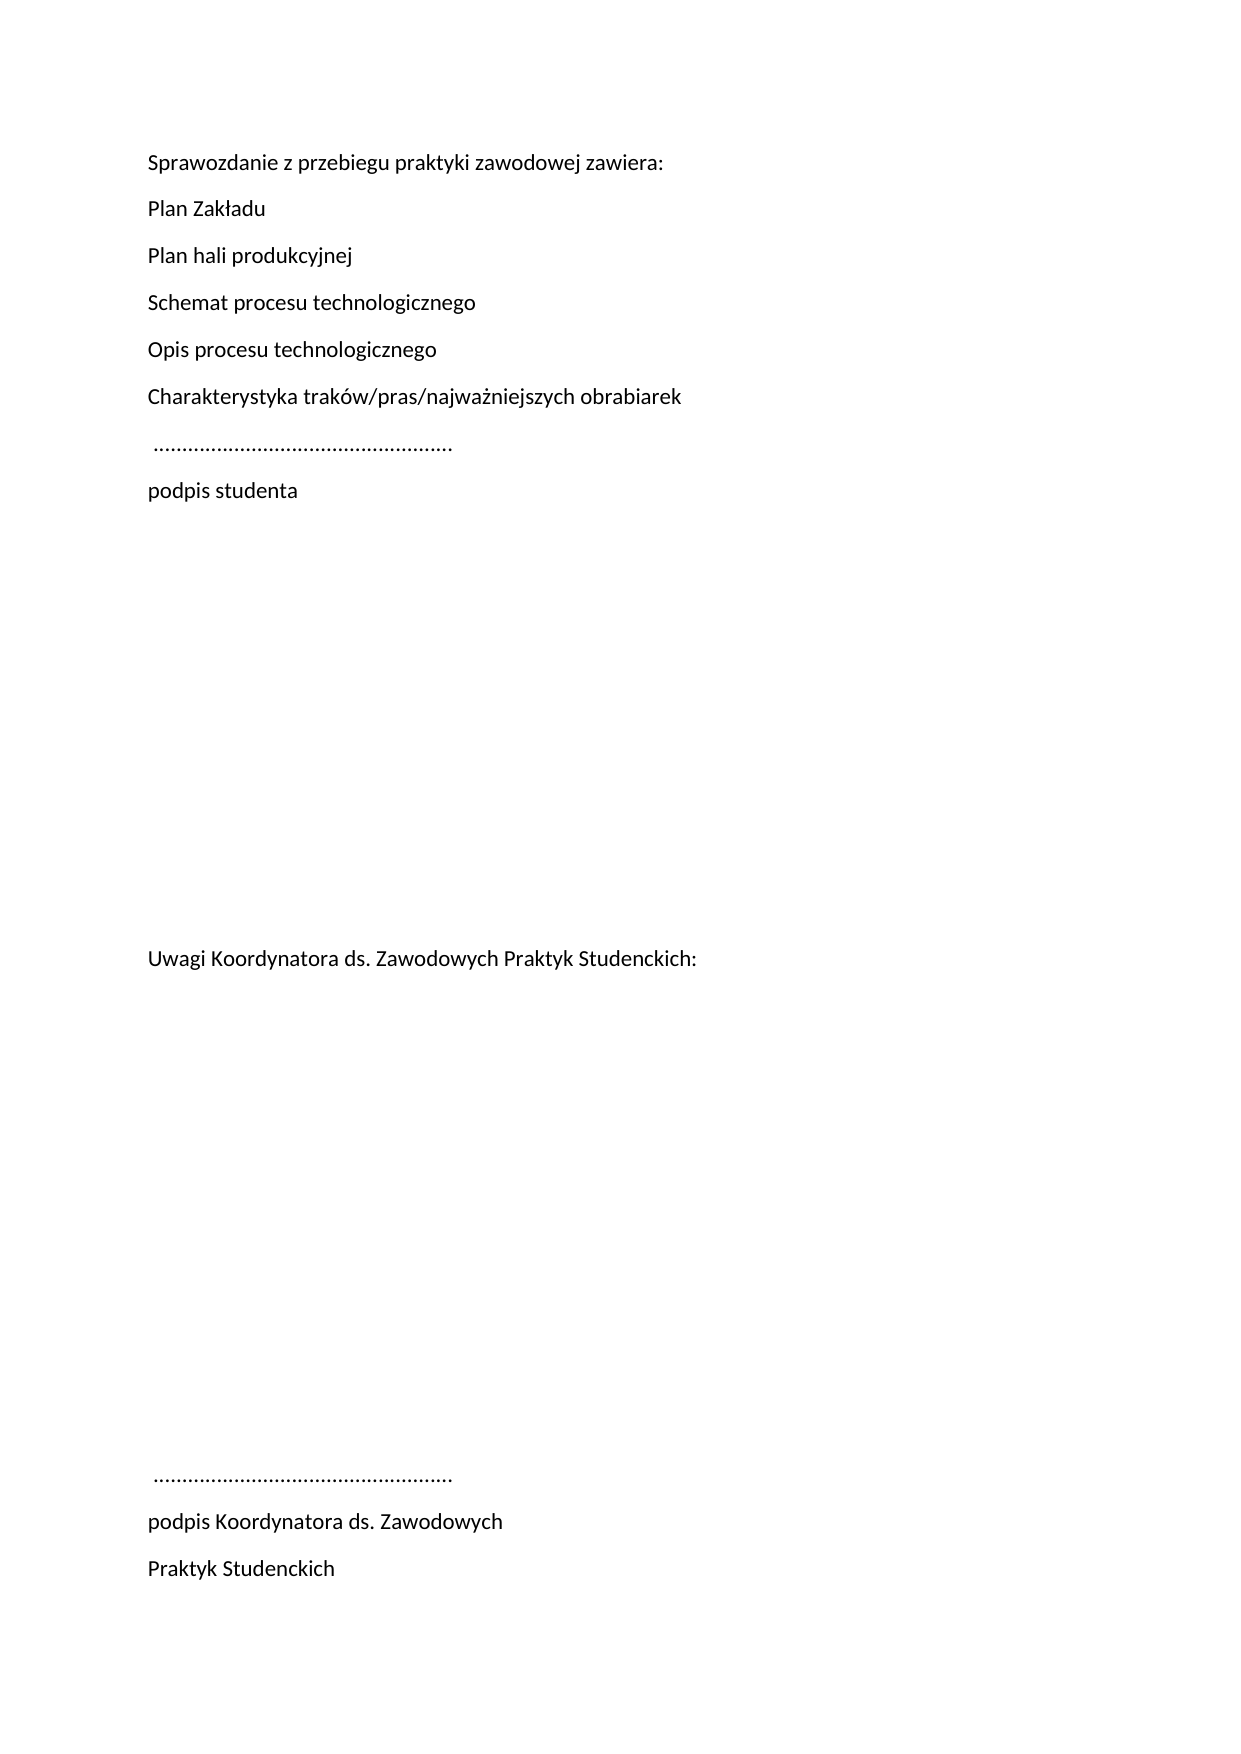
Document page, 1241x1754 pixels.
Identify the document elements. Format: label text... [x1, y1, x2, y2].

text Praktyk Studenckich [148, 1554, 1093, 1582]
text .................................................... [148, 429, 1093, 457]
text Plan hali produkcyjnej [148, 241, 1093, 269]
text podpis Koordynatora ds. Zawodowych [148, 1507, 1093, 1535]
text Schemat procesu technologicznego [148, 288, 1093, 316]
text Uwagi Koordynatora ds. Zawodowych Praktyk Studenckich: [148, 944, 1093, 972]
text Plan Zakładu [148, 194, 1093, 222]
text Sprawozdanie z przebiegu praktyki zawodowej zawiera: [148, 148, 1093, 176]
text Opis procesu technologicznego [148, 335, 1093, 363]
text podpis studenta [148, 476, 1093, 504]
text Charakterystyka traków/pras/najważniejszych obrabiarek [148, 382, 1093, 410]
text .................................................... [148, 1460, 1093, 1488]
